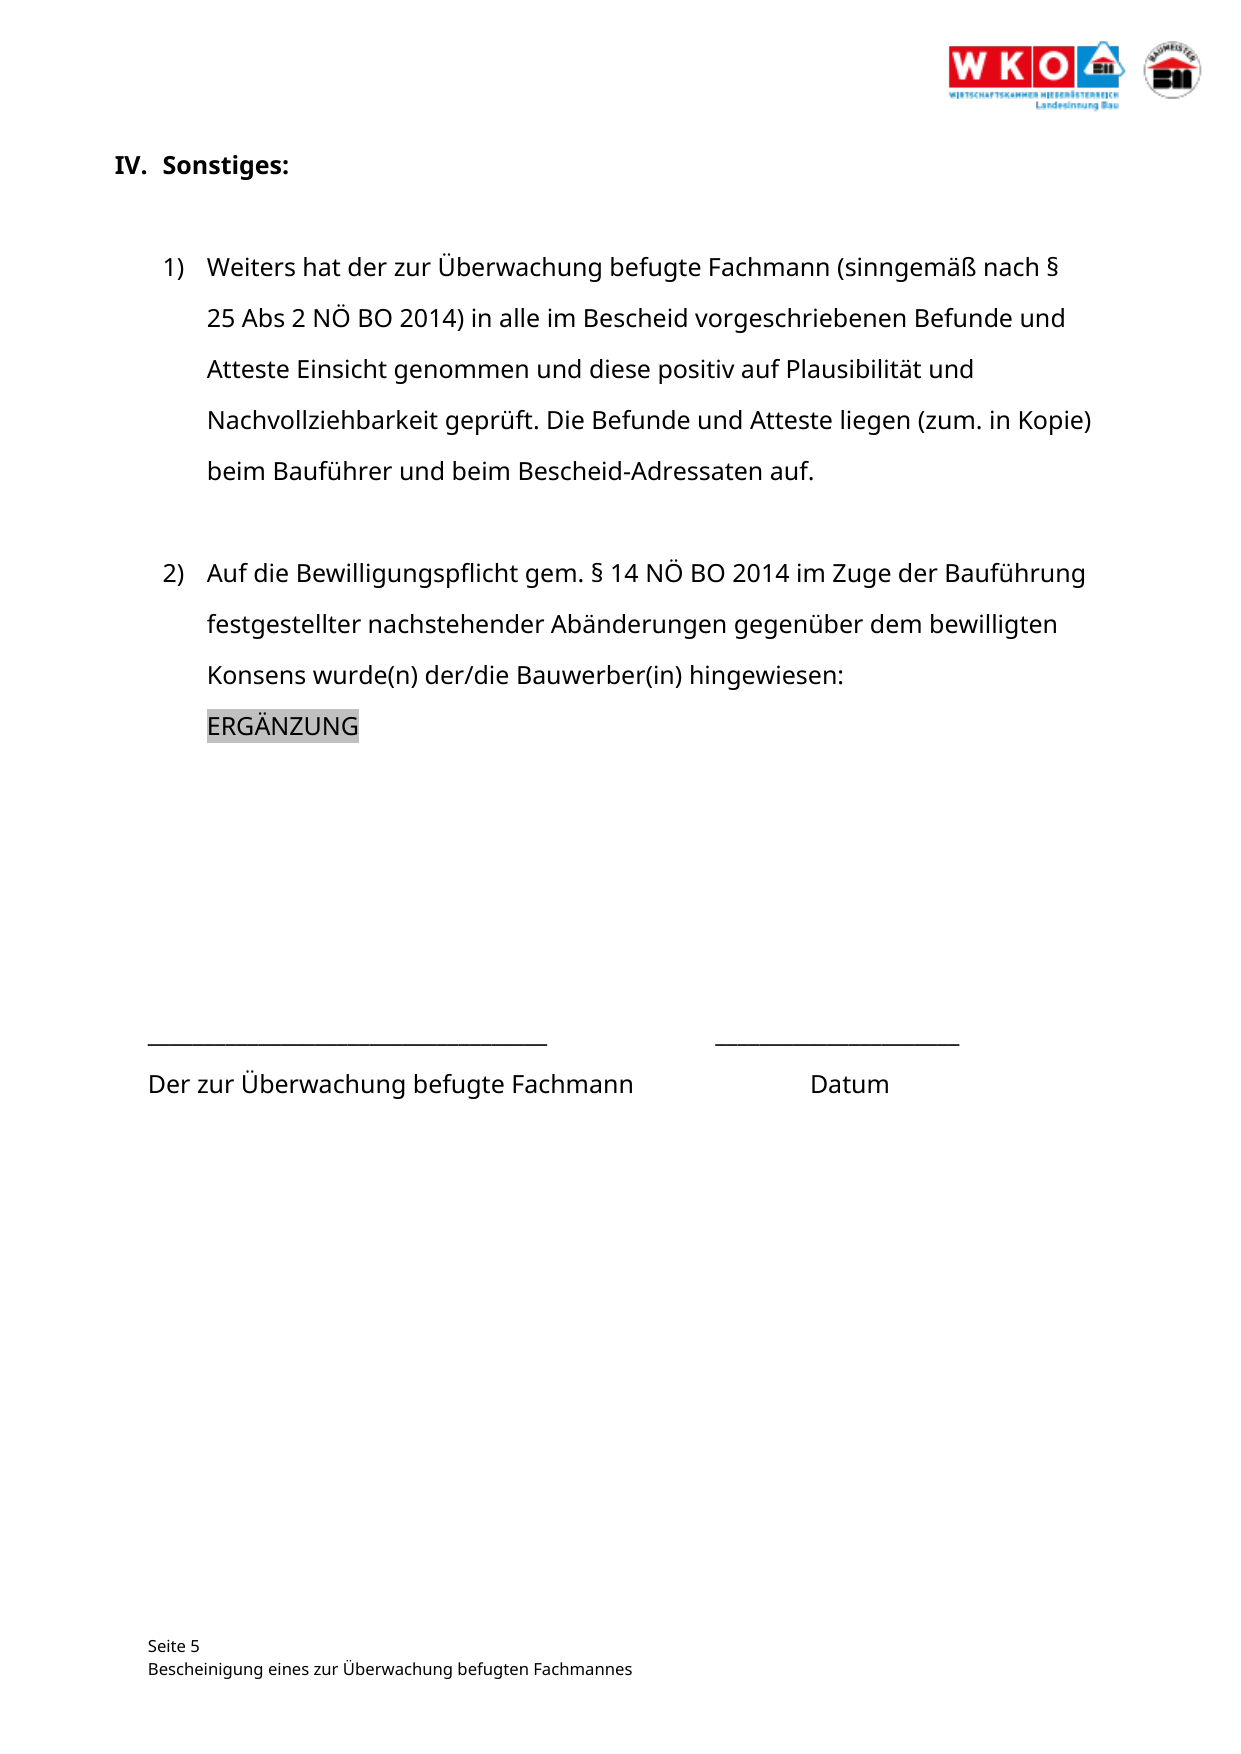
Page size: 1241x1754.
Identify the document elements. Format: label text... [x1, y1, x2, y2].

list ____________________________________ ______________________ [148, 1015, 1093, 1049]
list Auf die Bewilligungspflicht gem. § 14 NÖ BO 2014 im Zuge der Bauführung festgestellter nachstehender Abänderungen gegenüber dem bewilligten Konsens wurde(n) der/die Bauwerber(in) hingewiesen: ERGÄNZUNG [162, 556, 1093, 743]
list Der zur Überwachung befugte Fachmann Datum [148, 1066, 1093, 1100]
list Sonstiges: [148, 148, 1093, 182]
list Weiters hat der zur Überwachung befugte Fachmann (sinngemäß nach § 25 Abs 2 NÖ BO 2014) in alle im Bescheid vorgeschriebenen Befunde und Atteste Einsicht genommen und diese positiv auf Plausibilität und Nachvollziehbarkeit geprüft. Die Befunde und Atteste liegen (zum. in Kopie) beim Bauführer und beim Bescheid-Adressaten auf. [162, 250, 1093, 488]
